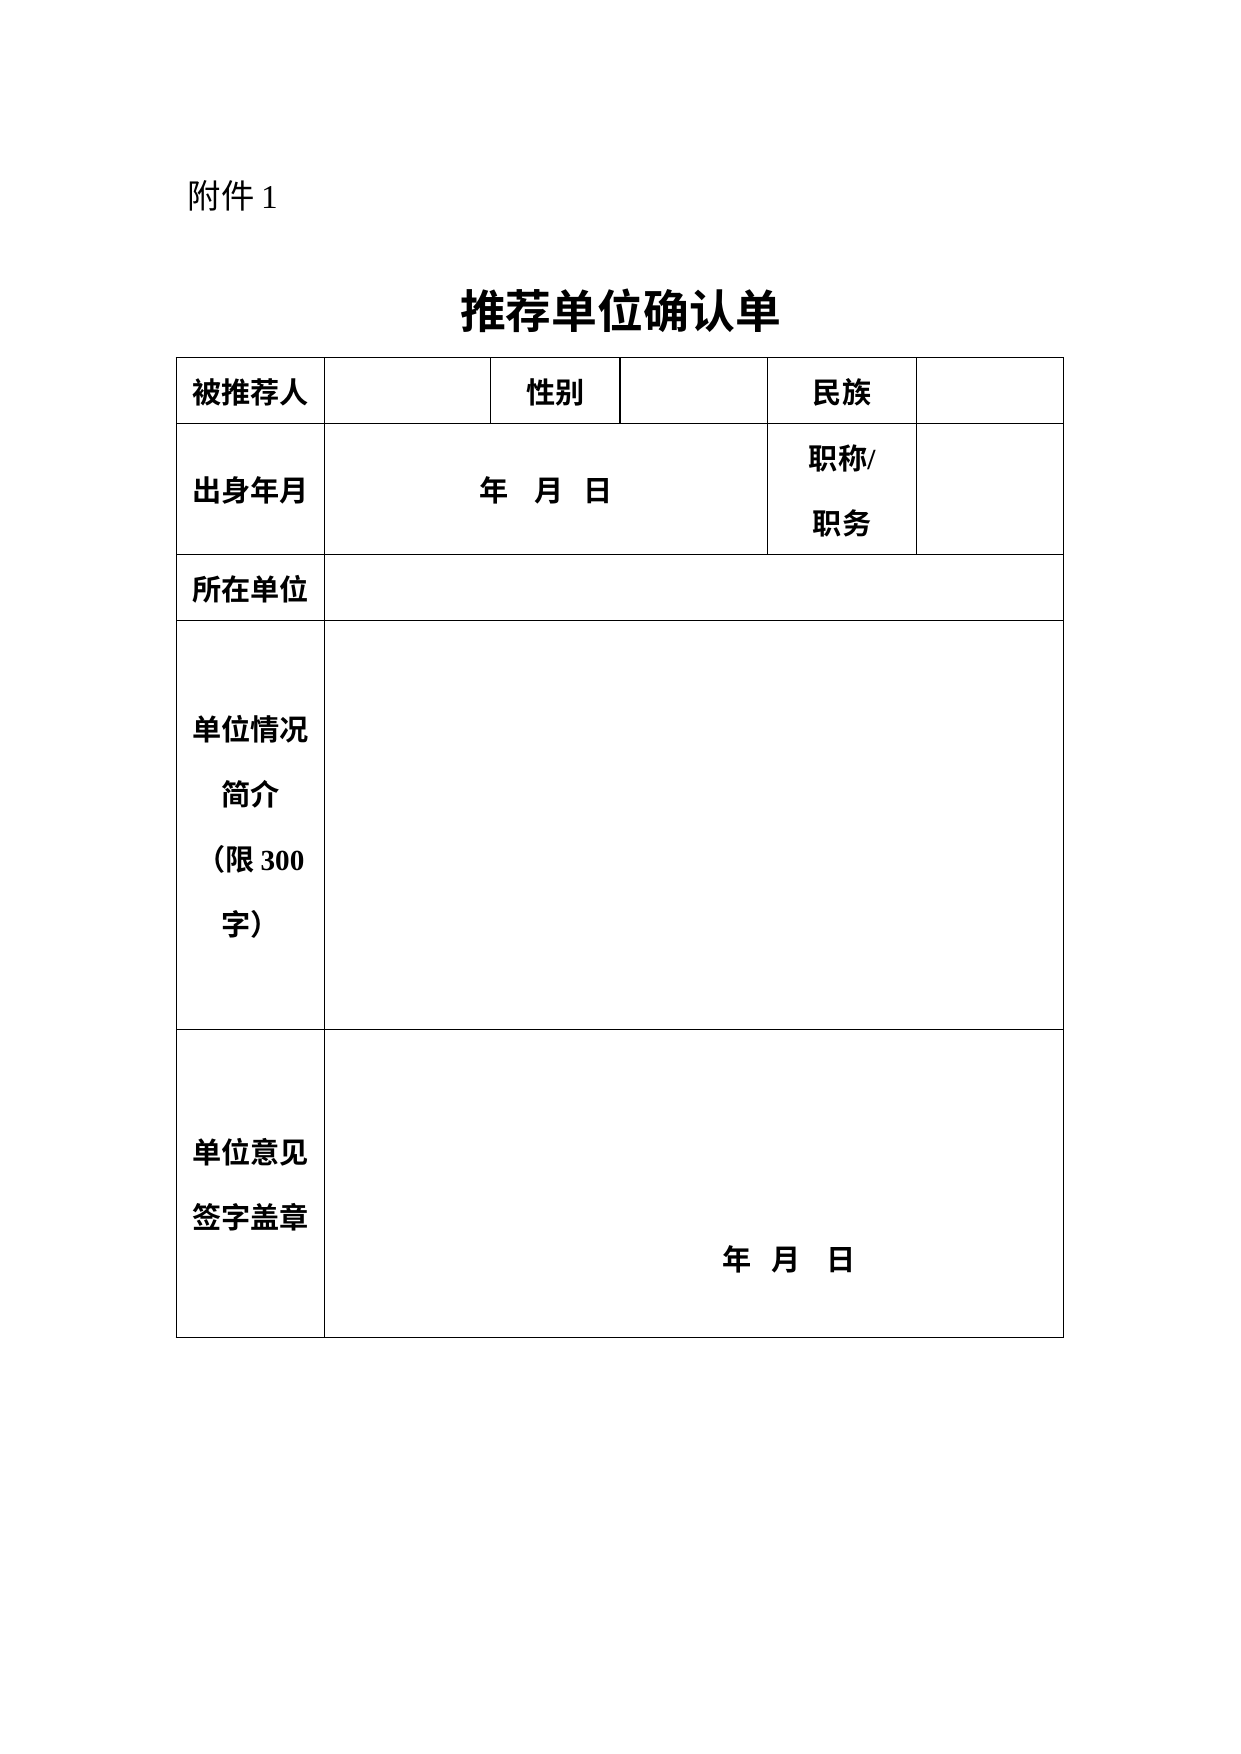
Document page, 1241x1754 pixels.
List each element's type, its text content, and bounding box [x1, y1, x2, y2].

table_cell [325, 555, 1063, 620]
table_header 被推荐人 [177, 358, 324, 423]
table_cell 所在单位 [177, 555, 324, 620]
table_cell [917, 424, 1063, 554]
table_cell 年 月 日 [325, 424, 767, 554]
table_header 民族 [768, 358, 916, 423]
text 推荐单位确认单 [187, 259, 1053, 357]
table_cell 职称/ 职务 [768, 424, 916, 554]
table_cell [325, 621, 1063, 1029]
table_header [917, 358, 1063, 423]
table_header [325, 358, 490, 423]
text 附件1 [187, 162, 1053, 227]
table_cell 单位意见签字盖章 [177, 1030, 324, 1337]
table_header 性别 [491, 358, 619, 423]
table_cell 出身年月 [177, 424, 324, 554]
table_header [621, 358, 767, 423]
table_cell 单位情况简介 （限300字） [177, 621, 324, 1029]
table_cell 年 月 日 [325, 1030, 1063, 1337]
